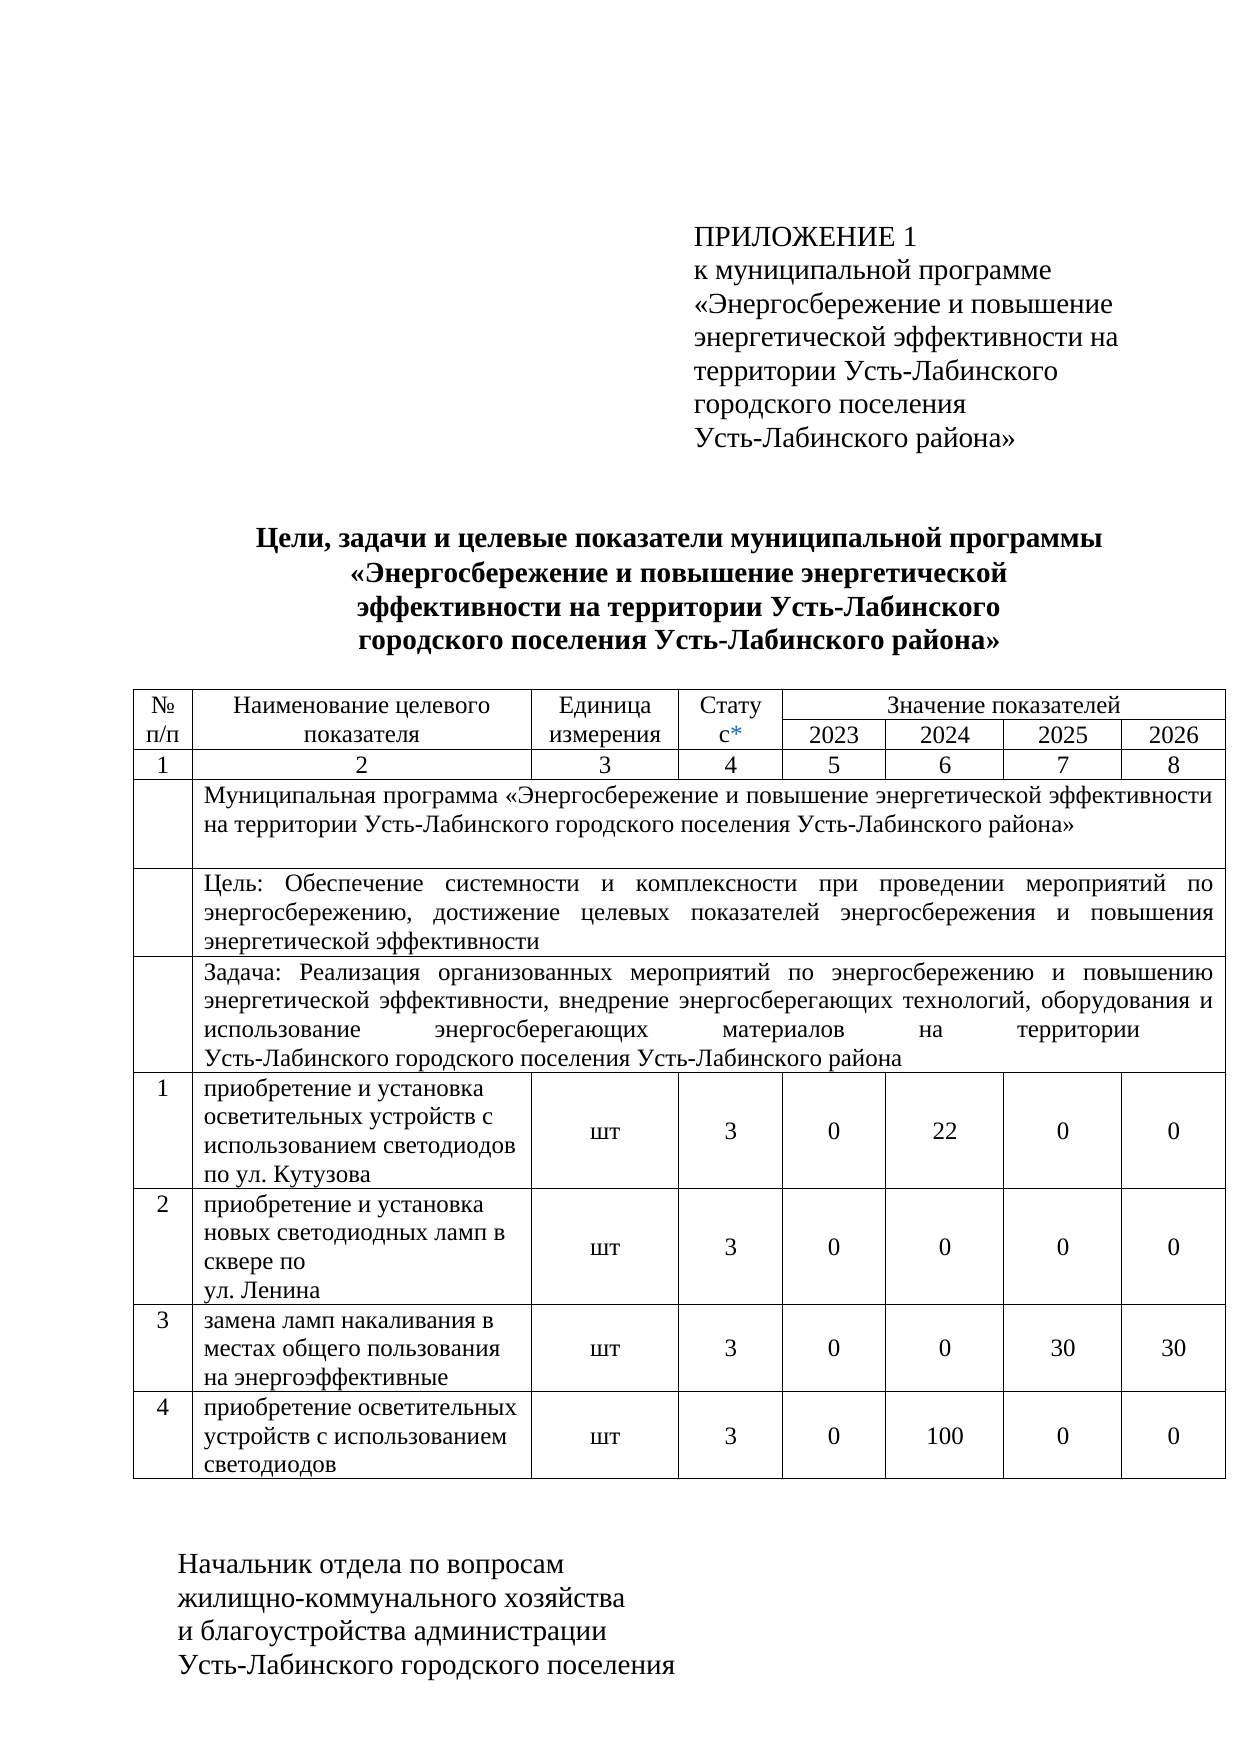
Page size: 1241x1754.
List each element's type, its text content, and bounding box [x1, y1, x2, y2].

table_header Наименование целевого показателя [193, 690, 531, 749]
table_cell 30 [1122, 1305, 1225, 1391]
table_cell 7 [1004, 750, 1121, 779]
table_cell 3 [679, 1189, 782, 1304]
table_header № п/п [134, 690, 192, 749]
table_cell шт [532, 1189, 678, 1304]
table_cell приобретение и установка новых светодиодных ламп в сквере по ул. Ленина [193, 1189, 531, 1304]
table_cell 1 [134, 750, 192, 779]
table_cell 2 [134, 1189, 192, 1304]
table_cell 0 [886, 1189, 1003, 1304]
table_header Единица измерения [532, 690, 678, 749]
text и благоустройства администрации [177, 1613, 1181, 1647]
table_cell 6 [886, 750, 1003, 779]
text Цели, задачи и целевые показатели муниципальной программы [177, 521, 1181, 554]
table_cell [134, 957, 192, 1072]
table_cell 0 [886, 1305, 1003, 1391]
table_cell 3 [134, 1305, 192, 1391]
table_cell 8 [1122, 750, 1225, 779]
table_cell 3 [679, 1073, 782, 1188]
table_header Значение показателей [783, 690, 1225, 719]
table_cell замена ламп накаливания в местах общего пользования на энергоэффективные [193, 1305, 531, 1391]
table_cell 0 [783, 1392, 885, 1478]
table_cell 0 [1122, 1392, 1225, 1478]
table_header Статус* [679, 690, 782, 749]
table_cell приобретение осветительных устройств с использованием светодиодов [193, 1392, 531, 1478]
table_cell шт [532, 1392, 678, 1478]
table_cell Муниципальная программа «Энергосбережение и повышение энергетической эффективности на территории Усть-Лабинского городского поселения Усть-Лабинского района» [193, 780, 1225, 867]
text жилищно-коммунального хозяйства [177, 1580, 1181, 1613]
table_cell 1 [134, 1073, 192, 1188]
text Усть-Лабинского городского поселения [177, 1647, 1181, 1681]
table_cell 5 [783, 750, 885, 779]
text Начальник отдела по вопросам [177, 1546, 1181, 1580]
table_cell 4 [134, 1392, 192, 1478]
table_cell Цель: Обеспечение системности и комплексности при проведении мероприятий по энергосбережению, достижение целевых показателей энергосбережения и повышения энергетической эффективности [193, 869, 1225, 956]
text «Энергосбережение и повышение энергетической эффективности на территории Усть-Лабинского городского поселения Усть-Лабинского района» [693, 286, 1181, 453]
table_cell [134, 869, 192, 956]
table_cell 2024 [886, 720, 1003, 749]
table_cell 2026 [1122, 720, 1225, 749]
table_cell 2023 [783, 720, 885, 749]
text ПРИЛОЖЕНИЕ 1 [620, 219, 1181, 252]
table_cell 0 [1122, 1189, 1225, 1304]
table_cell 4 [679, 750, 782, 779]
table_cell 0 [1004, 1073, 1121, 1188]
table_cell 0 [783, 1305, 885, 1391]
table_cell 2025 [1004, 720, 1121, 749]
table_cell 0 [783, 1189, 885, 1304]
table_cell шт [532, 1305, 678, 1391]
table_cell 100 [886, 1392, 1003, 1478]
table_cell приобретение и установка осветительных устройств с использованием светодиодов по ул. Кутузова [193, 1073, 531, 1188]
text «Энергосбережение и повышение энергетической [177, 555, 1180, 588]
table_cell 30 [1004, 1305, 1121, 1391]
table_cell 0 [783, 1073, 885, 1188]
text к муниципальной программе [620, 252, 1181, 286]
table_cell 0 [1004, 1392, 1121, 1478]
table_cell Задача: Реализация организованных мероприятий по энергосбережению и повышению энергетической эффективности, внедрение энергосберегающих технологий, оборудования и использование энергосберегающих материалов на территории Усть-Лабинского городского поселения Усть-Лабинского района [193, 957, 1225, 1072]
table_cell 3 [679, 1392, 782, 1478]
table_cell 3 [679, 1305, 782, 1391]
table_cell 0 [1004, 1189, 1121, 1304]
text эффективности на территории Усть-Лабинского [177, 589, 1180, 622]
table_cell [134, 780, 192, 867]
table_cell шт [532, 1073, 678, 1188]
table_cell 2 [193, 750, 531, 779]
table_cell 22 [886, 1073, 1003, 1188]
table_cell 3 [532, 750, 678, 779]
text городского поселения Усть-Лабинского района» [177, 622, 1181, 656]
table_cell 0 [1122, 1073, 1225, 1188]
